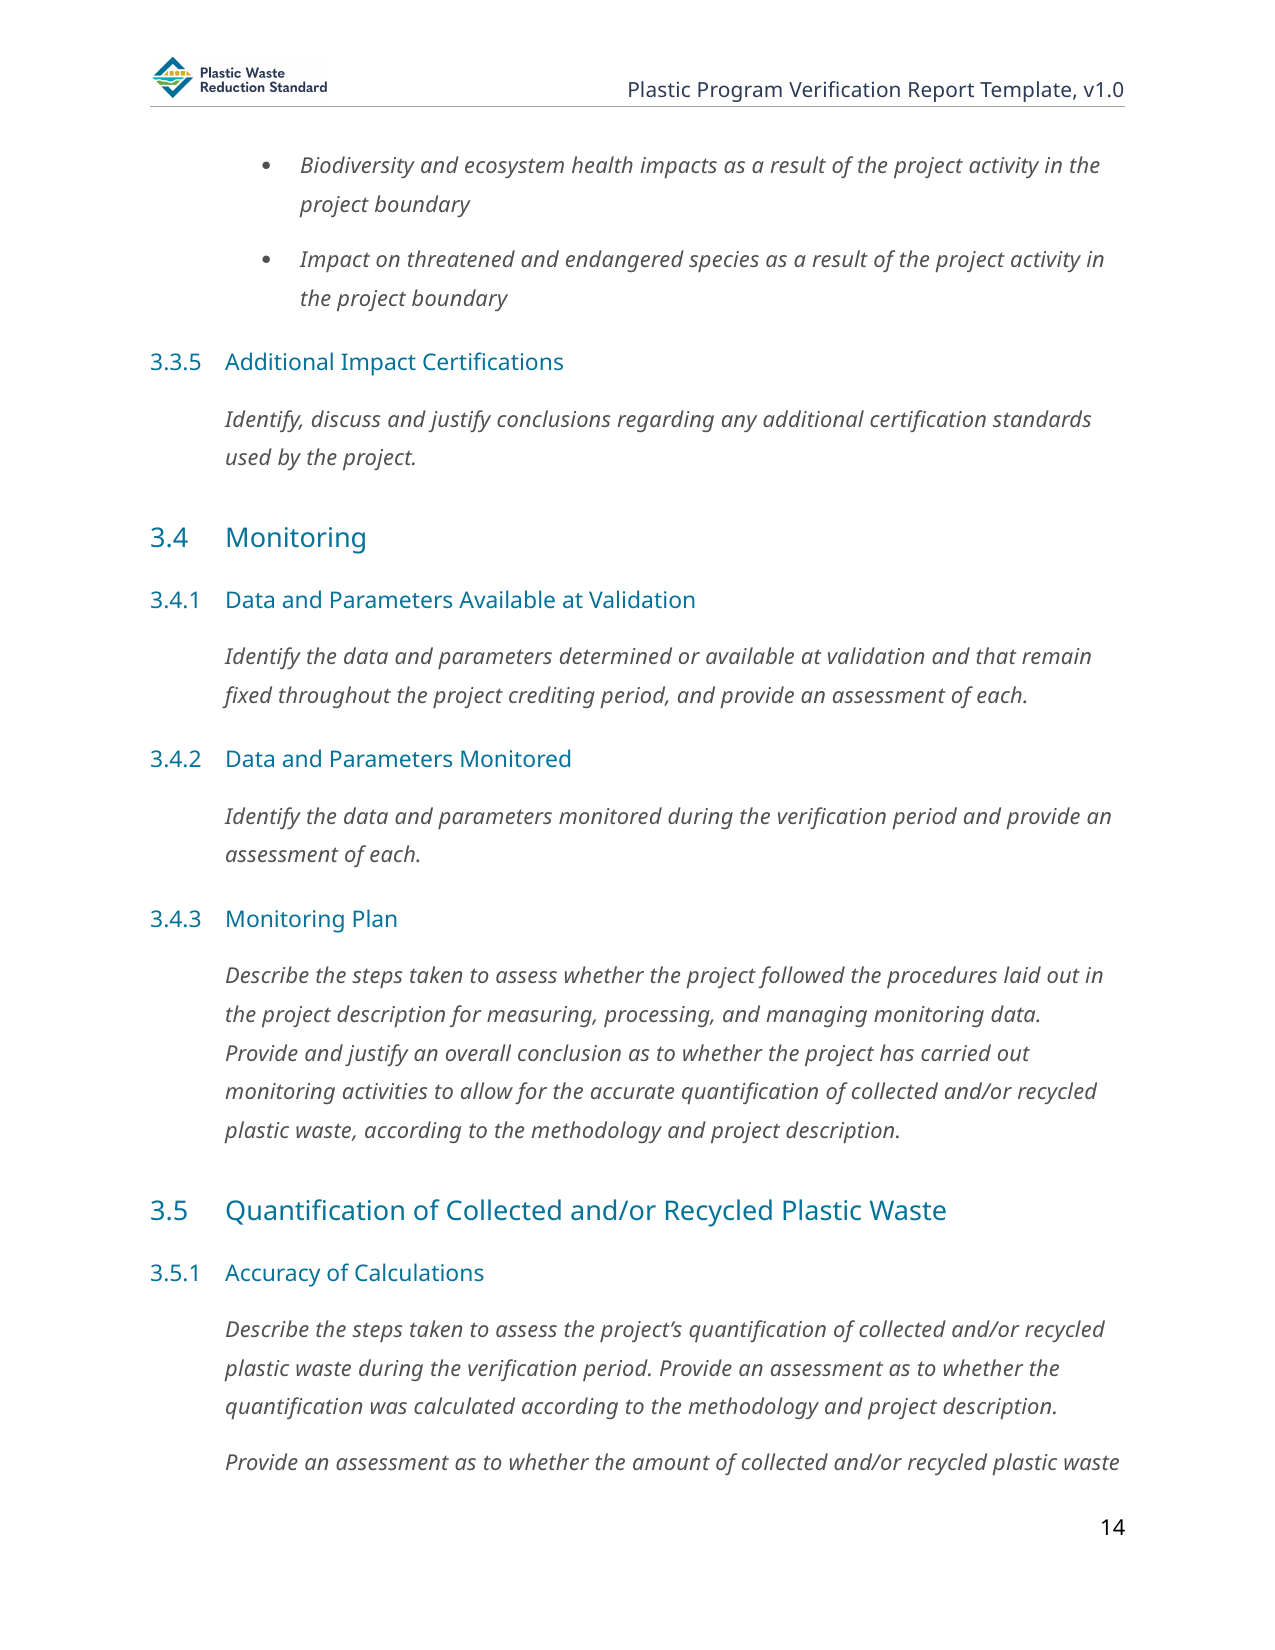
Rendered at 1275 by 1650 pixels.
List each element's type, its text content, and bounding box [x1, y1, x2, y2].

text Identify the data and parameters determined or available at validation and that remain fixed throughout the project crediting period, and provide an assessment of each. [225, 641, 1125, 709]
subtitle Quantification of Collected and/or Recycled Plastic Waste [150, 1191, 1125, 1228]
text Identify, discuss and justify conclusions regarding any additional certification standards used by the project. [225, 403, 1125, 472]
subtitle Data and Parameters Available at Validation [150, 584, 1125, 615]
subtitle Monitoring [150, 518, 1125, 555]
subtitle Data and Parameters Monitored [150, 743, 1125, 775]
subtitle Monitoring Plan [150, 903, 1125, 934]
subtitle Accuracy of Calculations [150, 1257, 1125, 1288]
list Impact on threatened and endangered species as a result of the project activity in the project boundary [262, 244, 1125, 312]
subtitle Additional Impact Certifications [150, 346, 1125, 377]
text Identify the data and parameters monitored during the verification period and provide an assessment of each. [225, 801, 1125, 869]
text Describe the steps taken to assess whether the project followed the procedures laid out in the project description for measuring, processing, and managing monitoring data. Provide and justify an overall conclusion as to whether the project has carried out monitoring activities to allow for the accurate quantification of collected and/or recycled plastic waste, according to the methodology and project description. [225, 960, 1125, 1145]
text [225, 1446, 1125, 1476]
list Biodiversity and ecosystem health impacts as a result of the project activity in the project boundary [262, 150, 1125, 218]
picture [150, 55, 330, 101]
text Describe the steps taken to assess the project’s quantification of collected and/or recycled plastic waste during the verification period. Provide an assessment as to whether the quantification was calculated according to the methodology and project description. [225, 1314, 1125, 1421]
